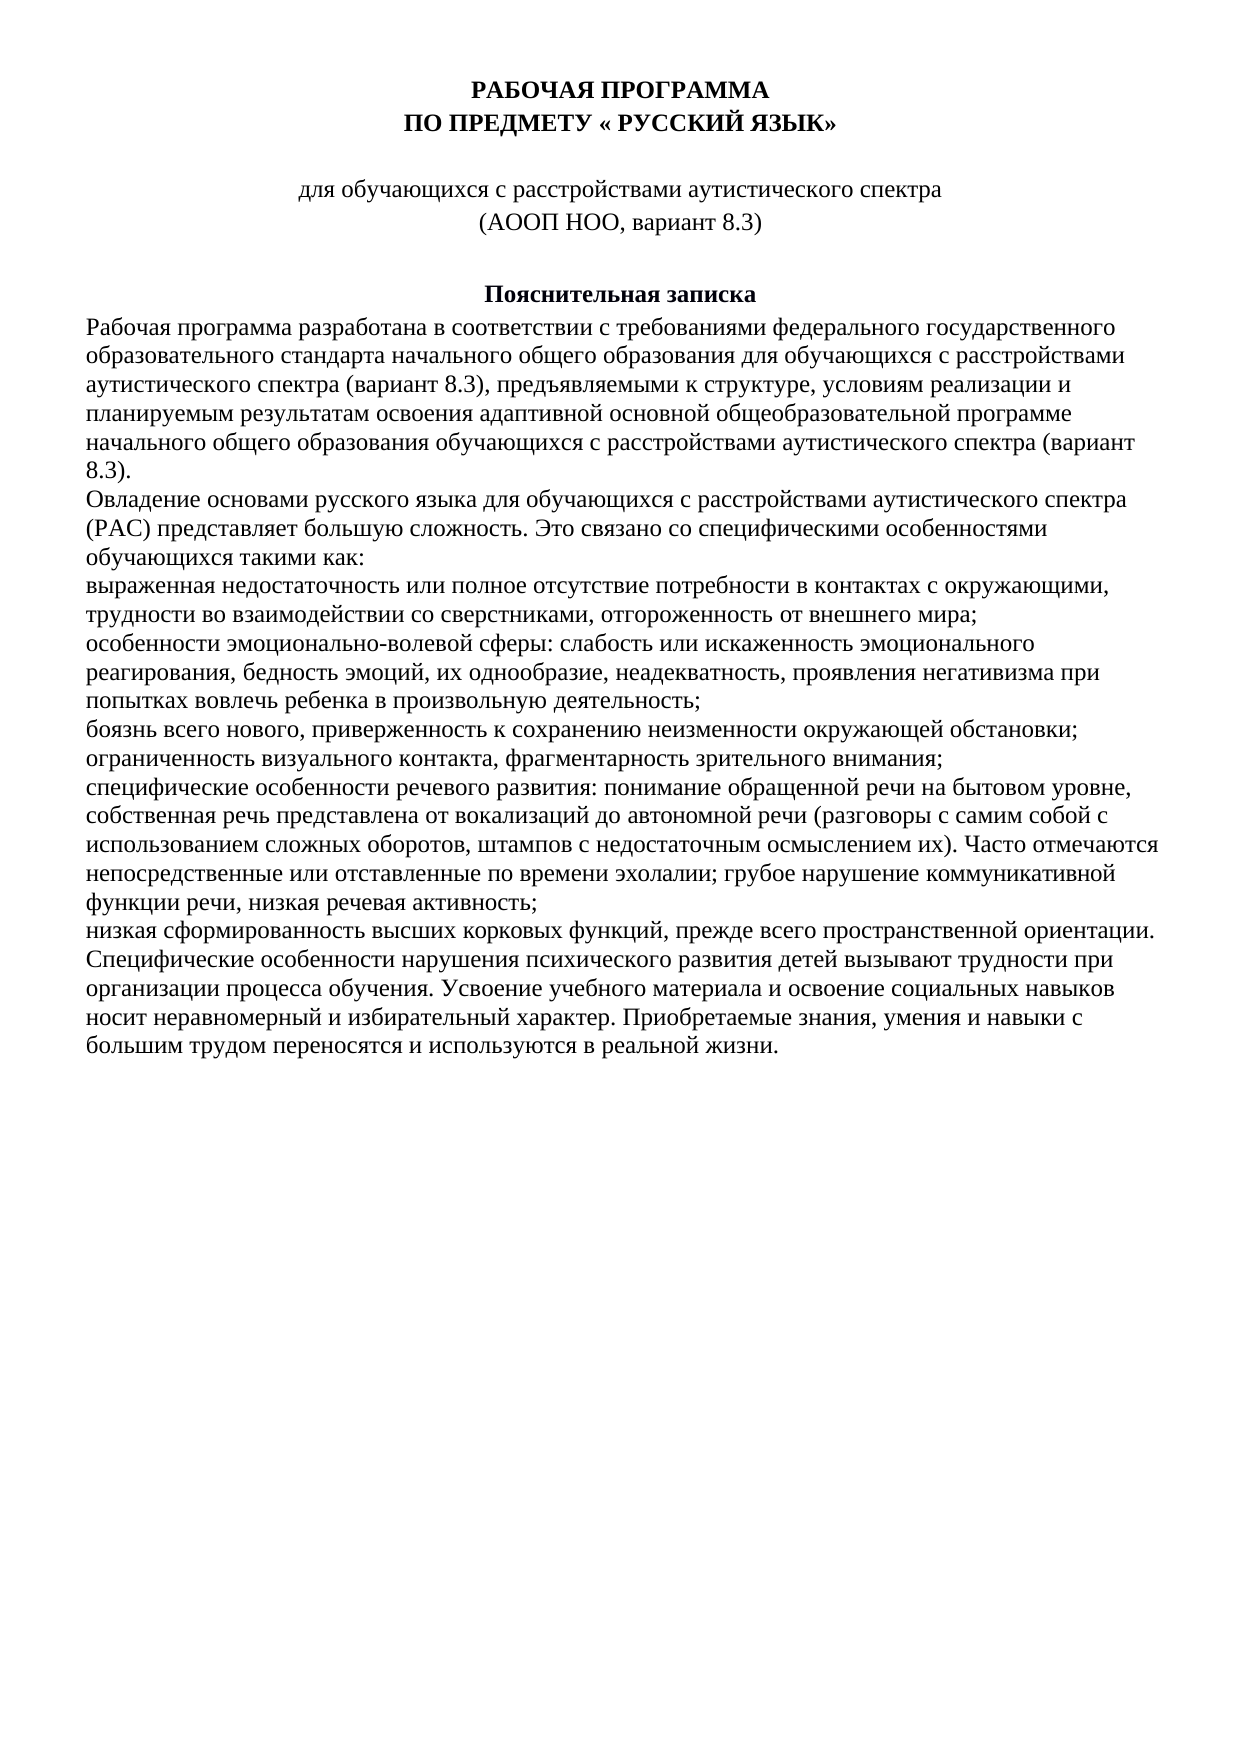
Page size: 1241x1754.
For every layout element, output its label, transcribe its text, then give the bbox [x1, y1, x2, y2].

text особенности эмоционально-волевой сферы: слабость или искаженность эмоционального реагирования, бедность эмоций, их однообразие, неадекватность, проявления негативизма при попытках вовлечь ребенка в произвольную деятельность; [86, 628, 1165, 714]
text ПО предмету « рУССКИЙ ЯЗЫК» [75, 108, 1165, 137]
text (АООП НОО, вариант 8.3) [75, 207, 1165, 236]
text Специфические особенности нарушения психического развития детей вызывают трудности при организации процесса обучения. Усвоение учебного материала и освоение социальных навыков носит неравномерный и избирательный характер. Приобретаемые знания, умения и навыки с большим трудом переносятся и используются в реальной жизни. [86, 944, 1165, 1059]
text для обучающихся с расстройствами аутистического спектра [75, 174, 1165, 203]
text Пояснительная записка [75, 279, 1165, 307]
text ограниченность визуального контакта, фрагментарность зрительного внимания; [86, 743, 1165, 772]
text специфические особенности речевого развития: понимание обращенной речи на бытовом уровне, собственная речь представлена от вокализаций до автономной речи (разговоры с самим собой с использованием сложных оборотов, штампов с недостаточным осмыслением их). Часто отмечаются непосредственные или отставленные по времени эхолалии; грубое нарушение коммуникативной функции речи, низкая речевая активность; [86, 772, 1165, 915]
text выраженная недостаточность или полное отсутствие потребности в контактах с окружающими, трудности во взаимодействии со сверстниками, отгороженность от внешнего мира; [86, 570, 1165, 628]
text боязнь всего нового, приверженность к сохранению неизменности окружающей обстановки; [86, 714, 1165, 743]
text Рабочая программа [75, 75, 1165, 104]
text низкая сформированность высших корковых функций, прежде всего пространственной ориентации. [86, 915, 1165, 944]
text Рабочая программа разработана в соответствии с требованиями федерального государственного образовательного стандарта начального общего образования для обучающихся с расстройствами аутистического спектра (вариант 8.3), предъявляемыми к структуре, условиям реализации и планируемым результатам освоения адаптивной основной общеобразовательной программе начального общего образования обучающихся с расстройствами аутистического спектра (вариант 8.3). [86, 312, 1165, 484]
text Овладение основами русского языка для обучающихся с расстройствами аутистического спектра (РАС) представляет большую сложность. Это связано со специфическими особенностями обучающихся такими как: [86, 484, 1165, 570]
